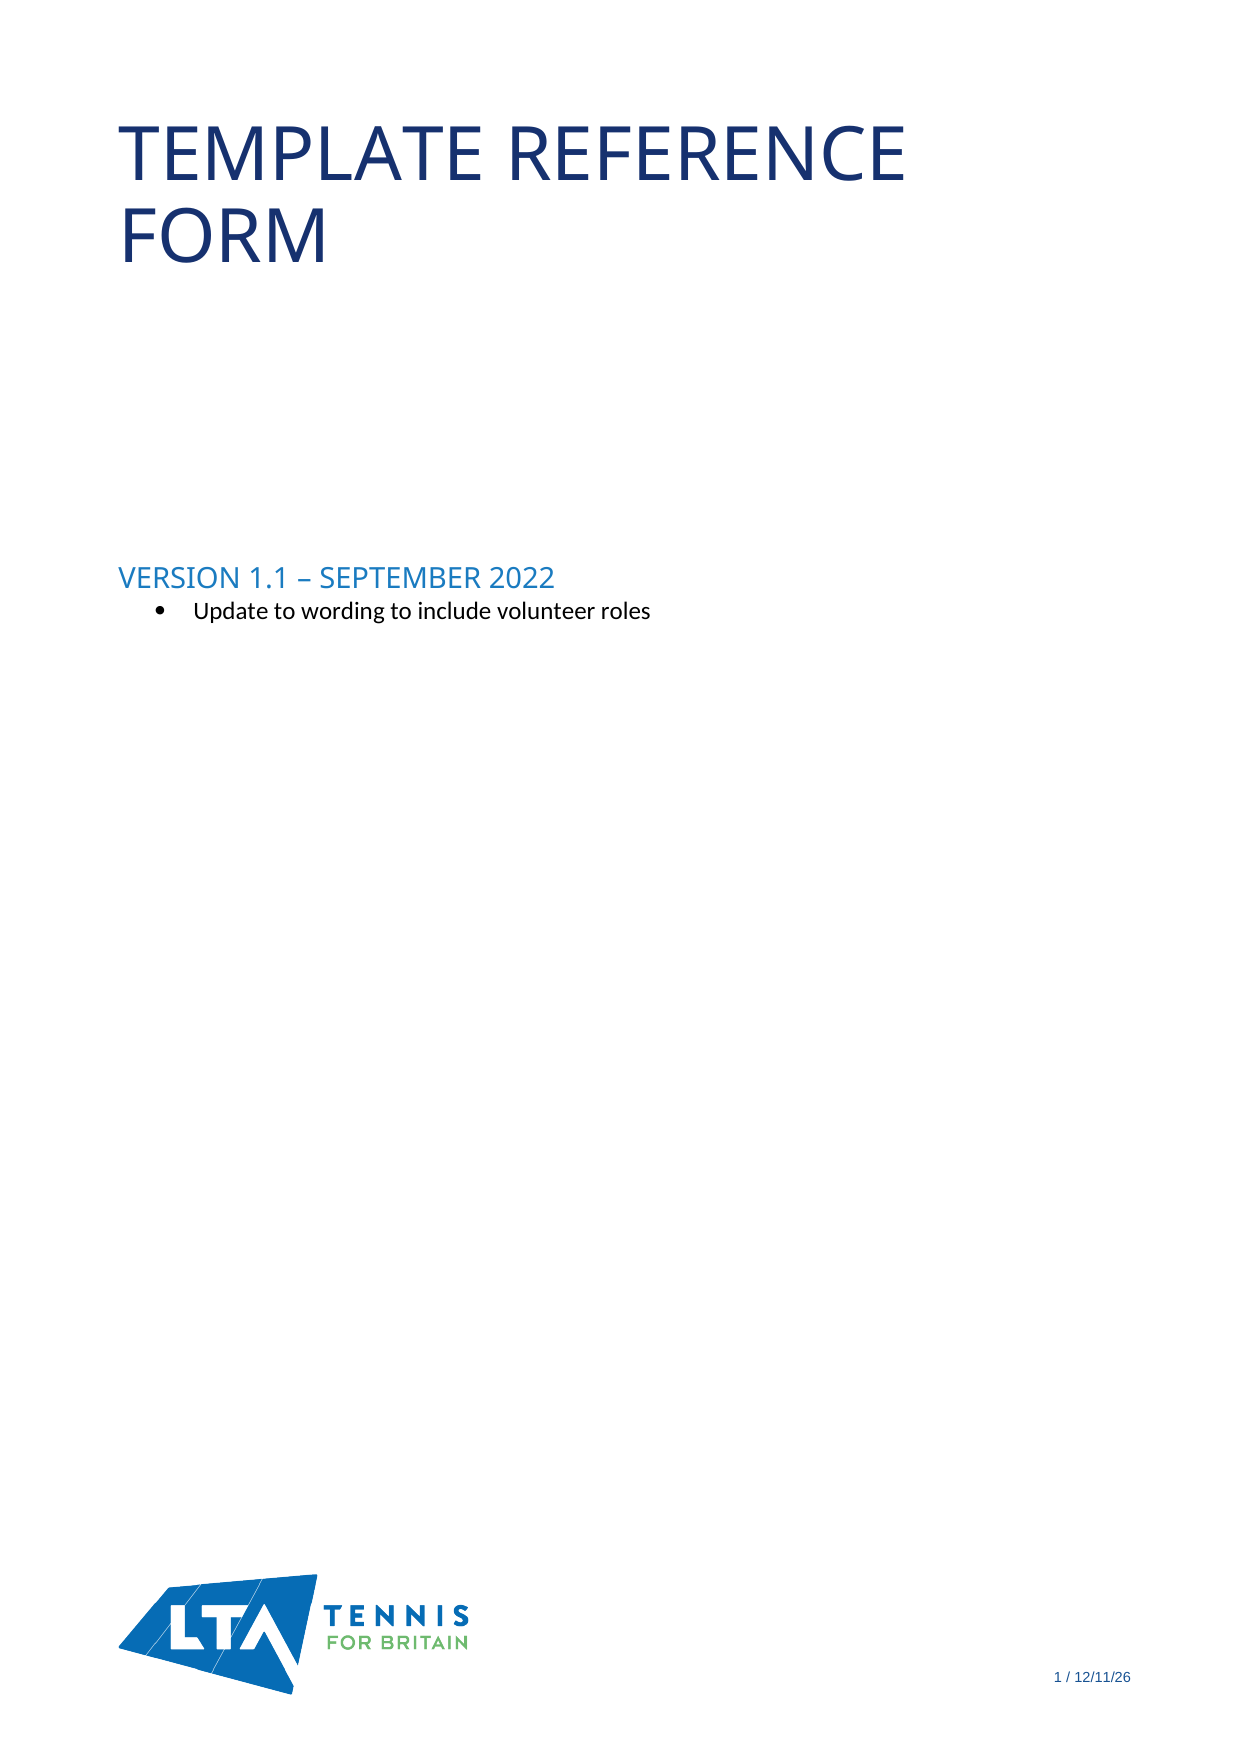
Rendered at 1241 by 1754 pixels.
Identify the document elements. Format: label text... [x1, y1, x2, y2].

subtitle template REFERENCE form [118, 111, 1122, 285]
picture [0, 1500, 1241, 1754]
list Update to wording to include volunteer roles [156, 596, 1122, 626]
subtitle version 1.1 – sEPTEMBER 2022 [118, 562, 1122, 596]
